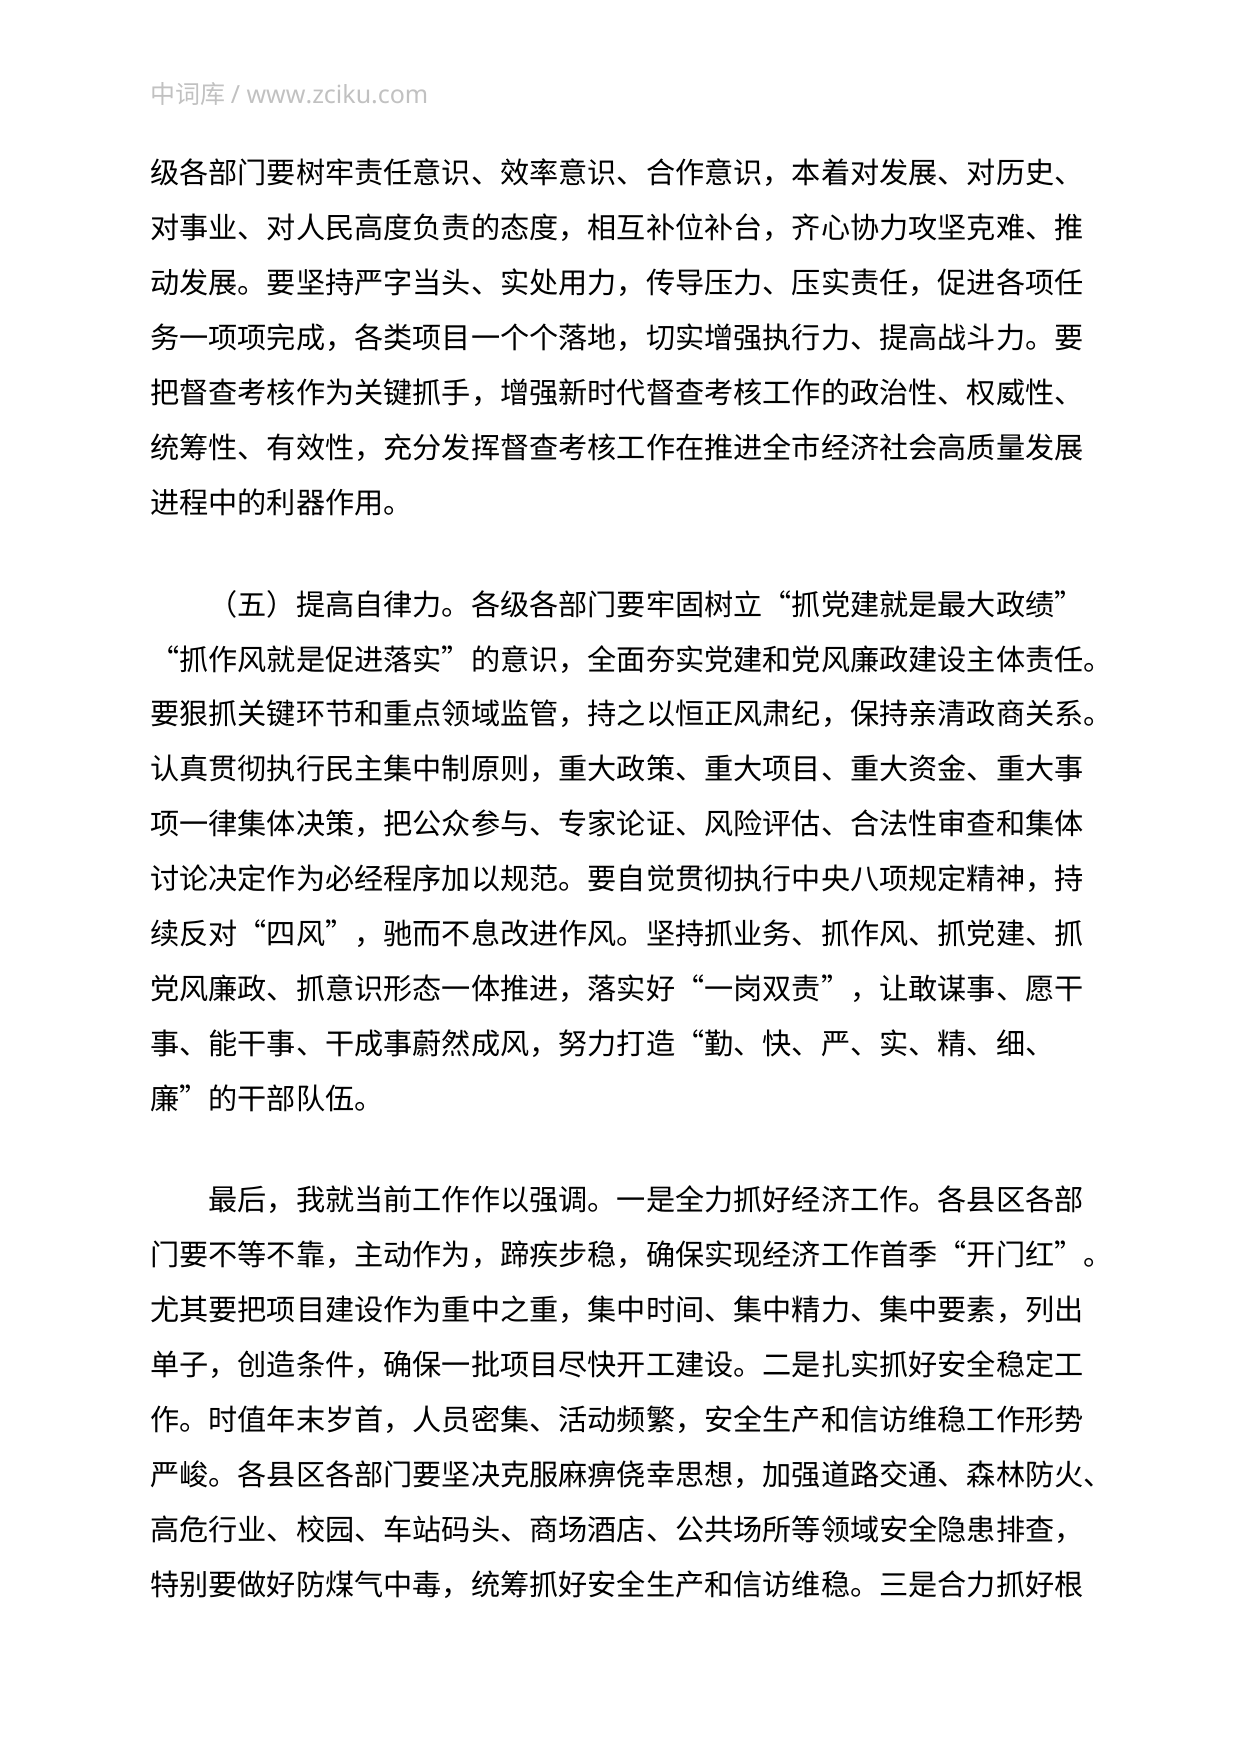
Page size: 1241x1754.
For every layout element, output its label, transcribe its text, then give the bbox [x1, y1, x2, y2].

text （五）提高自律力。各级各部门要牢固树立“抓党建就是最大政绩”“抓作风就是促进落实”的意识，全面夯实党建和党风廉政建设主体责任。要狠抓关键环节和重点领域监管，持之以恒正风肃纪，保持亲清政商关系。认真贯彻执行民主集中制原则，重大政策、重大项目、重大资金、重大事项一律集体决策，把公众参与、专家论证、风险评估、合法性审查和集体讨论决定作为必经程序加以规范。要自觉贯彻执行中央八项规定精神，持续反对“四风”，驰而不息改进作风。坚持抓业务、抓作风、抓党建、抓党风廉政、抓意识形态一体推进，落实好“一岗双责”，让敢谋事、愿干事、能干事、干成事蔚然成风，努力打造“勤、快、严、实、精、细、廉”的干部队伍。 [150, 581, 1090, 1117]
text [150, 1177, 1090, 1603]
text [150, 150, 1090, 522]
